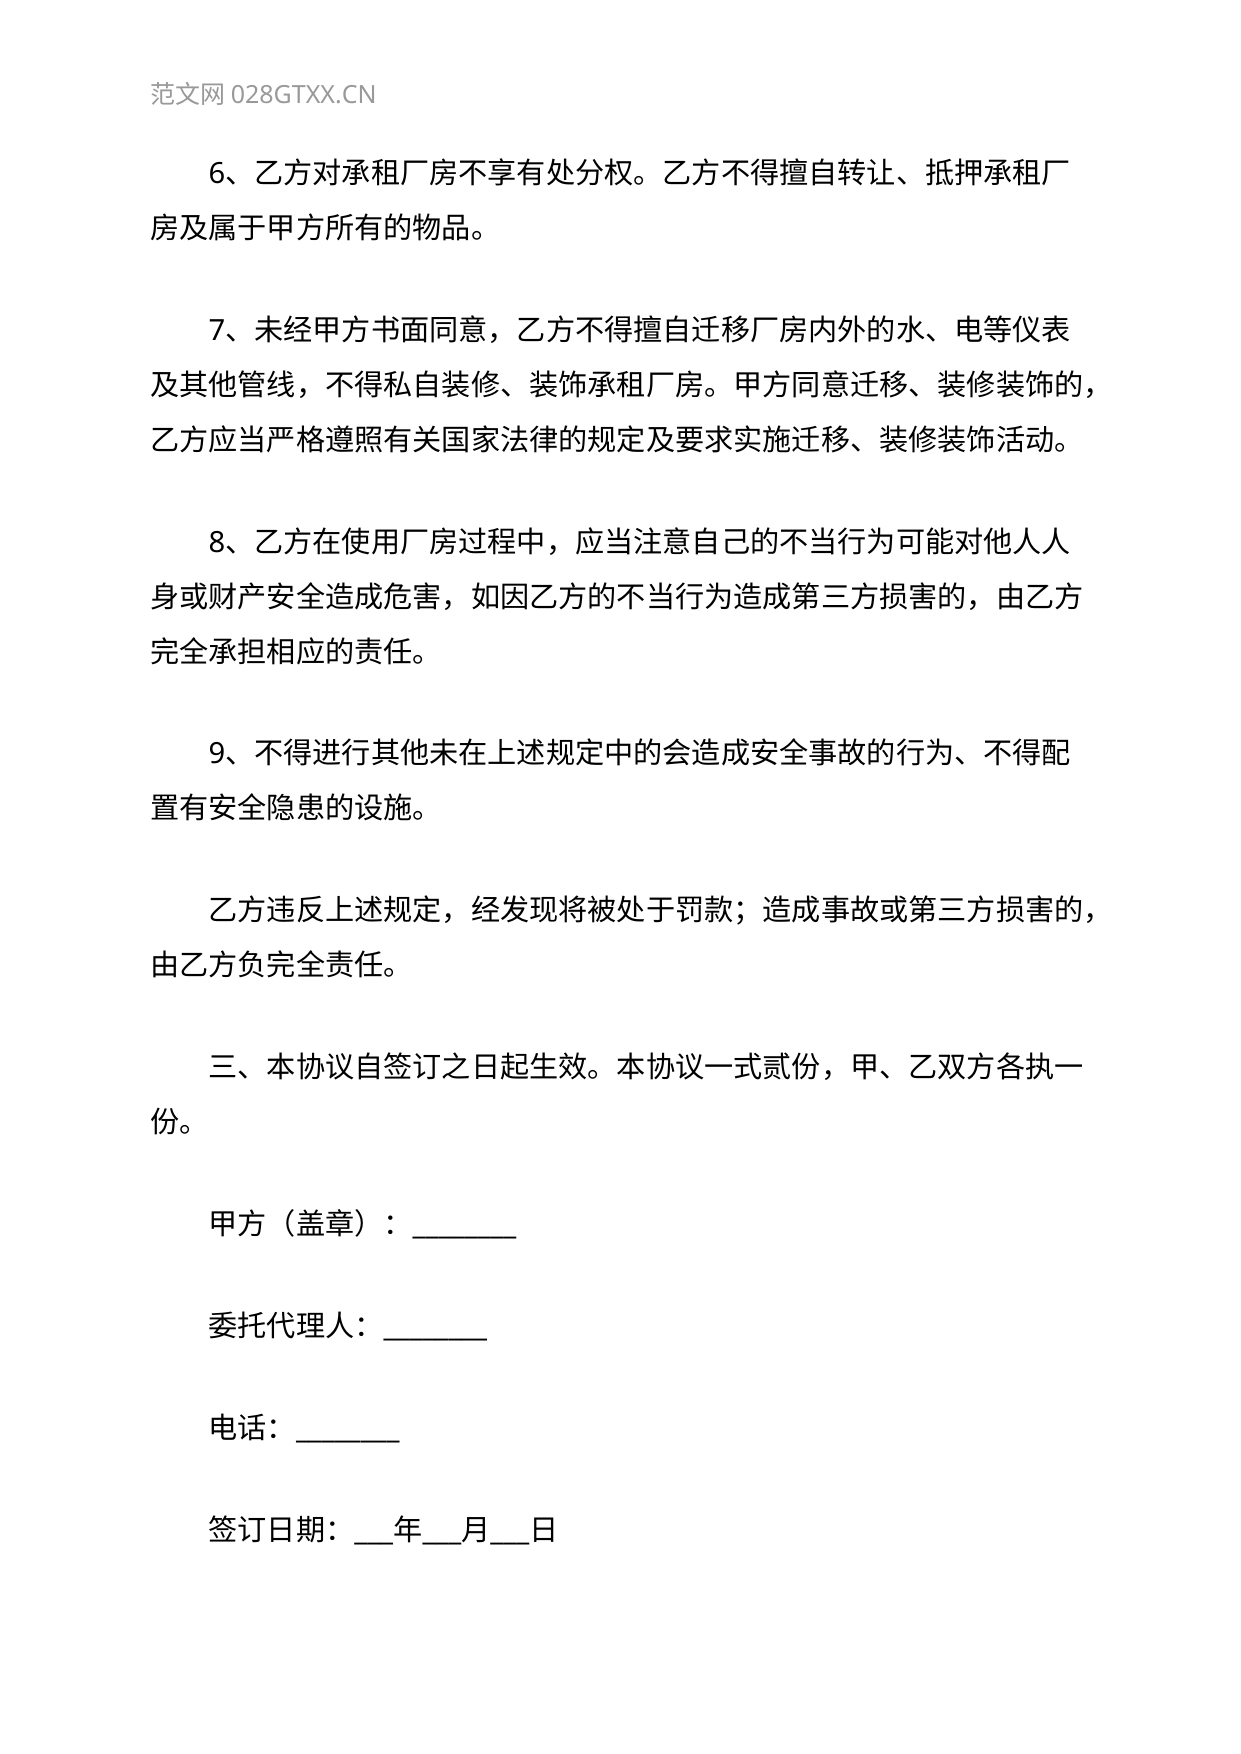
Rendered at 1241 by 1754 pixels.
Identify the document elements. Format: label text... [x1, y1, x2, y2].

text 乙方违反上述规定，经发现将被处于罚款；造成事故或第三方损害的，由乙方负完全责任。 [150, 887, 1090, 984]
text 6、乙方对承租厂房不享有处分权。乙方不得擅自转让、抵押承租厂房及属于甲方所有的物品。 [150, 150, 1090, 247]
text 7、未经甲方书面同意，乙方不得擅自迁移厂房内外的水、电等仪表及其他管线，不得私自装修、装饰承租厂房。甲方同意迁移、装修装饰的，乙方应当严格遵照有关国家法律的规定及要求实施迁移、装修装饰活动。 [150, 307, 1090, 459]
text 8、乙方在使用厂房过程中，应当注意自己的不当行为可能对他人人身或财产安全造成危害，如因乙方的不当行为造成第三方损害的，由乙方完全承担相应的责任。 [150, 518, 1090, 671]
text 9、不得进行其他未在上述规定中的会造成安全事故的行为、不得配置有安全隐患的设施。 [150, 730, 1090, 827]
text 三、本协议自签订之日起生效。本协议一式贰份，甲、乙双方各执一份。 [150, 1043, 1090, 1141]
text 电话：________ [150, 1404, 1090, 1447]
text 甲方（盖章）：________ [150, 1200, 1090, 1243]
text 签订日期：___年___月___日 [150, 1506, 1090, 1548]
text 委托代理人：________ [150, 1302, 1090, 1344]
